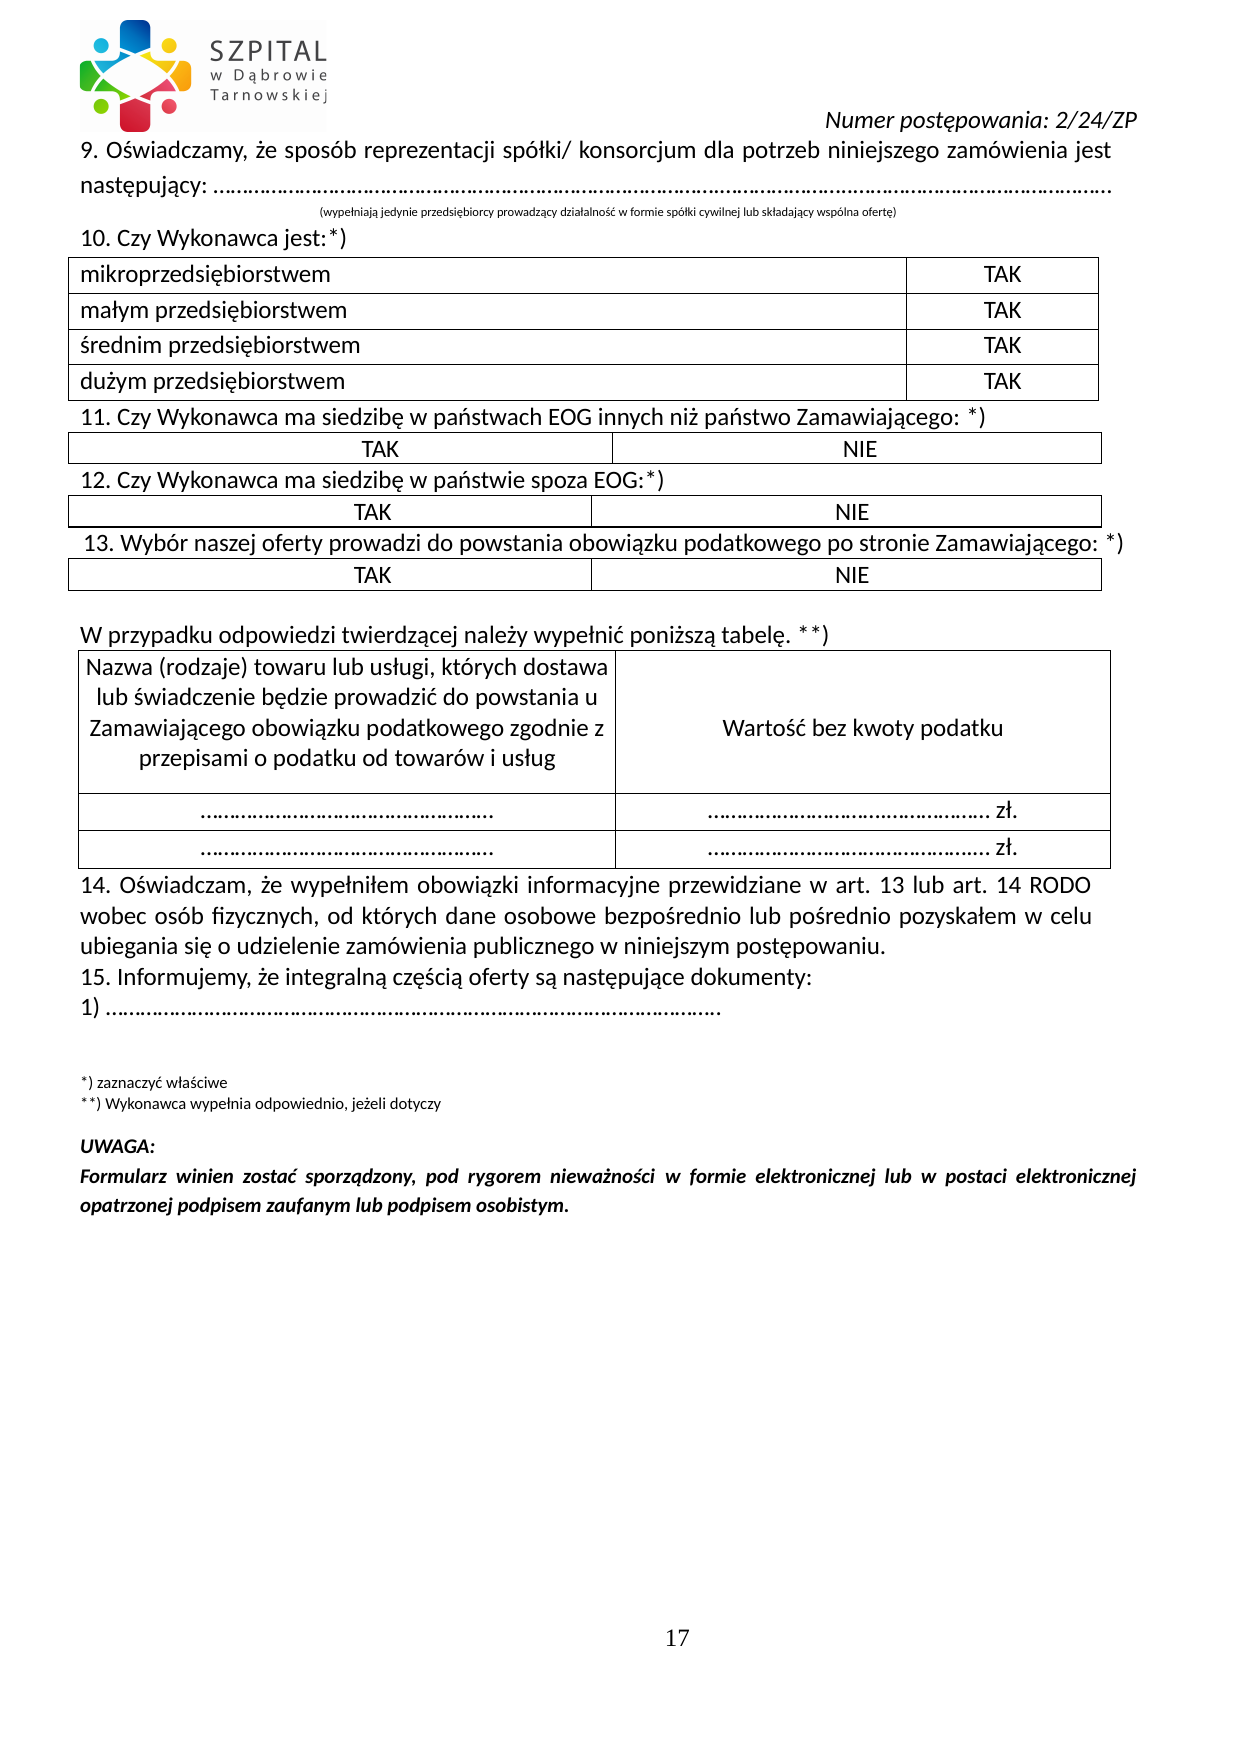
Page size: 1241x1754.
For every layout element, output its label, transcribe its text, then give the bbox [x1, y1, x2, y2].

text 9. Oświadczamy, że sposób reprezentacji spółki/ konsorcjum dla potrzeb niniejszego zamówienia jest następujący: …………………………………………………………………………….…………………..……………………………………… [80, 134, 1113, 200]
text 12. Czy Wykonawca ma siedzibę w państwie spoza EOG:*) [80, 464, 1137, 495]
table_cell ……………………………………….… zł. [616, 831, 1110, 868]
text 11. Czy Wykonawca ma siedzibę w państwach EOG innych niż państwo Zamawiającego: *) [80, 401, 1137, 432]
table_cell TAK [907, 330, 1098, 364]
table_header TAK [69, 433, 612, 463]
table_cell dużym przedsiębiorstwem [69, 365, 906, 400]
text 10. Czy Wykonawca jest:*) [80, 222, 1137, 252]
table_cell …………………………………………… [79, 794, 615, 830]
text 14. Oświadczam, że wypełniłem obowiązki informacyjne przewidziane w art. 13 lub art. 14 RODO wobec osób fizycznych, od których dane osobowe bezpośrednio lub pośrednio pozyskałem w celu ubiegania się o udzielenie zamówienia publicznego w niniejszym postępowaniu. [80, 869, 1093, 961]
table_header NIE [592, 496, 1101, 526]
table_header TAK [69, 496, 591, 526]
text **) Wykonawca wypełnia odpowiednio, jeżeli dotyczy [80, 1093, 1137, 1113]
table_header Wartość bez kwoty podatku [616, 651, 1110, 793]
text 1) …………………………………………………………………………………………….. [80, 991, 1137, 1022]
table_cell …………………………………………… [79, 831, 615, 868]
table_header NIE [592, 559, 1101, 589]
text 13. Wybór naszej oferty prowadzi do powstania obowiązku podatkowego po stronie Zamawiającego: *) [80, 527, 1137, 558]
text UWAGA: [80, 1134, 1137, 1159]
table_cell TAK [907, 294, 1098, 328]
table_cell średnim przedsiębiorstwem [69, 330, 906, 364]
text Formularz winien zostać sporządzony, pod rygorem nieważności w formie elektronicznej lub w postaci elektronicznej opatrzonej podpisem zaufanym lub podpisem osobistym. [80, 1163, 1137, 1217]
table_header Nazwa (rodzaje) towaru lub usługi, których dostawa lub świadczenie będzie prowadzić do powstania u Zamawiającego obowiązku podatkowego zgodnie z przepisami o podatku od towarów i usług [79, 651, 615, 793]
text W przypadku odpowiedzi twierdzącej należy wypełnić poniższą tabelę. **) [80, 619, 1137, 650]
table_cell ………………………….……………… zł. [616, 794, 1110, 830]
table_header NIE [613, 433, 1101, 463]
text 15. Informujemy, że integralną częścią oferty są następujące dokumenty: [80, 961, 1137, 991]
table_header TAK [69, 559, 591, 589]
table_cell TAK [907, 365, 1098, 400]
table_header mikroprzedsiębiorstwem [69, 258, 906, 293]
text (wypełniają jedynie przedsiębiorcy prowadzący działalność w formie spółki cywilnej lub składający wspólna ofertę) [80, 204, 1137, 219]
text *) zaznaczyć właściwe [80, 1073, 1137, 1093]
table_header TAK [907, 258, 1098, 293]
table_cell małym przedsiębiorstwem [69, 294, 906, 328]
picture [79, 20, 327, 132]
